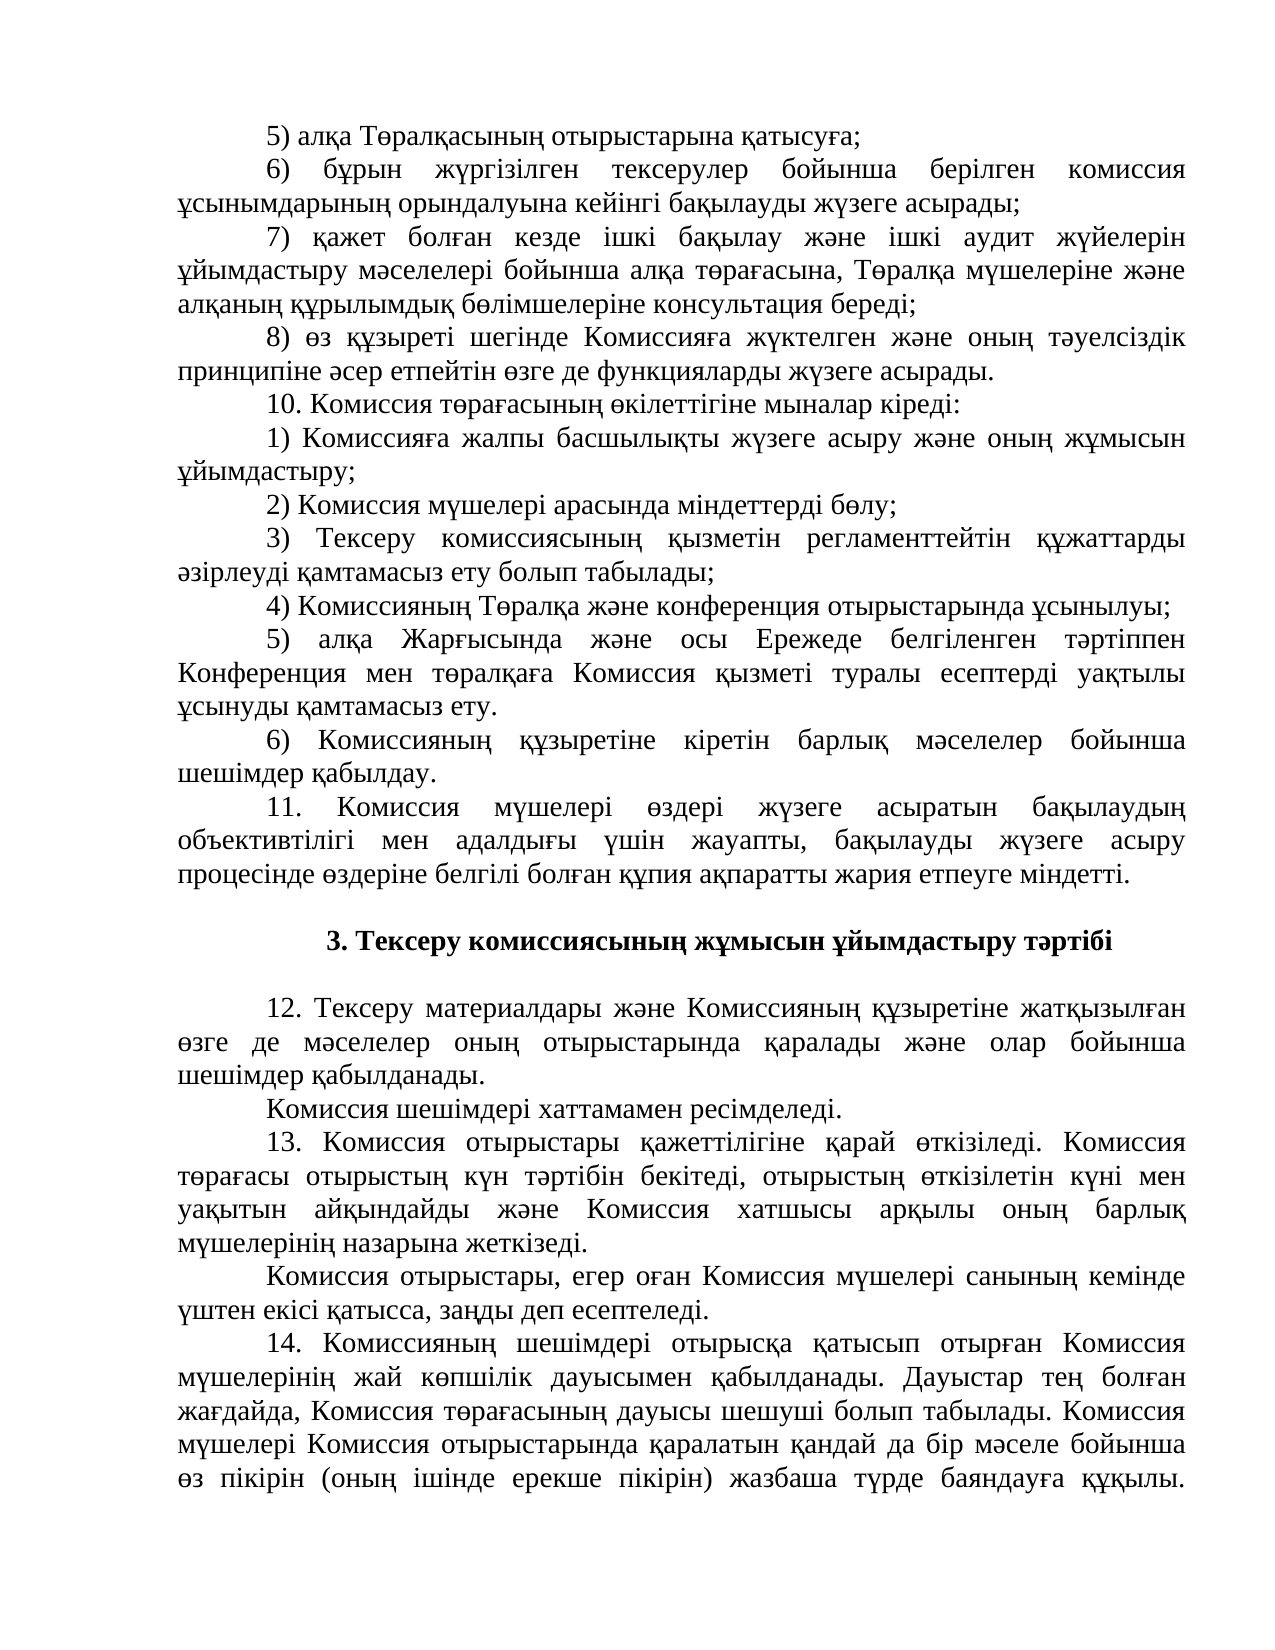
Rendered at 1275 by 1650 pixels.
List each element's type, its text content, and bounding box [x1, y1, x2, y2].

list Комиссия отырыстары, егер оған Комиссия мүшелері санының кемінде үштен екісі қатысса, заңды деп есептеледі. [177, 1258, 1186, 1326]
list 11. Комиссия мүшелері өздері жүзеге асыратын бақылаудың объективтілігі мен адалдығы үшін жауапты, бақылауды жүзеге асыру процесінде өздеріне белгілі болған құпия ақпаратты жария етпеуге міндетті. [177, 789, 1186, 889]
list 12. Тексеру материалдары және Комиссияның құзыретіне жатқызылған өзге де мәселелер оның отырыстарында қаралады және олар бойынша шешімдер қабылданады. [177, 990, 1186, 1091]
list 6) бұрын жүргізілген тексерулер бойынша берілген комиссия ұсынымдарының орындалуына кейінгі бақылауды жүзеге асырады; [177, 152, 1186, 219]
list 6) Комиссияның құзыретіне кіретін барлық мәселелер бойынша шешімдер қабылдау. [177, 722, 1186, 789]
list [177, 1326, 1186, 1493]
list 10. Комиссия төрағасының өкілеттігіне мыналар кіреді: [177, 386, 1186, 420]
list 8) өз құзыреті шегінде Комиссияға жүктелген және оның тәуелсіздік принципіне әсер етпейтін өзге де функцияларды жүзеге асырады. [177, 319, 1186, 386]
list 3. Тексеру комиссиясының жұмысын ұйымдастыру тәртібі [252, 923, 1186, 957]
list 13. Комиссия отырыстары қажеттілігіне қарай өткізіледі. Комиссия төрағасы отырыстың күн тәртібін бекітеді, отырыстың өткізілетін күні мен уақытын айқындайды және Комиссия хатшысы арқылы оның барлық мүшелерінің назарына жеткізеді. [177, 1124, 1186, 1258]
list 4) Комиссияның Төралқа және конференция отырыстарында ұсынылуы; [177, 588, 1186, 621]
list Комиссия шешімдері хаттамамен ресімделеді. [177, 1091, 1186, 1124]
list 5) алқа Төралқасының отырыстарына қатысуға; [177, 118, 1186, 152]
list 3) Тексеру комиссиясының қызметін регламенттейтін құжаттарды әзірлеуді қамтамасыз ету болып табылады; [177, 521, 1186, 588]
list 2) Комиссия мүшелері арасында міндеттерді бөлу; [177, 487, 1186, 521]
list 7) қажет болған кезде ішкі бақылау және ішкі аудит жүйелерін ұйымдастыру мәселелері бойынша алқа төрағасына, Төралқа мүшелеріне және алқаның құрылымдық бөлімшелеріне консультация береді; [177, 219, 1186, 319]
list 5) алқа Жарғысында және осы Ережеде белгіленген тәртіппен Конференция мен төралқаға Комиссия қызметі туралы есептерді уақтылы ұсынуды қамтамасыз ету. [177, 621, 1186, 722]
list 1) Комиссияға жалпы басшылықты жүзеге асыру және оның жұмысын ұйымдастыру; [177, 420, 1186, 487]
